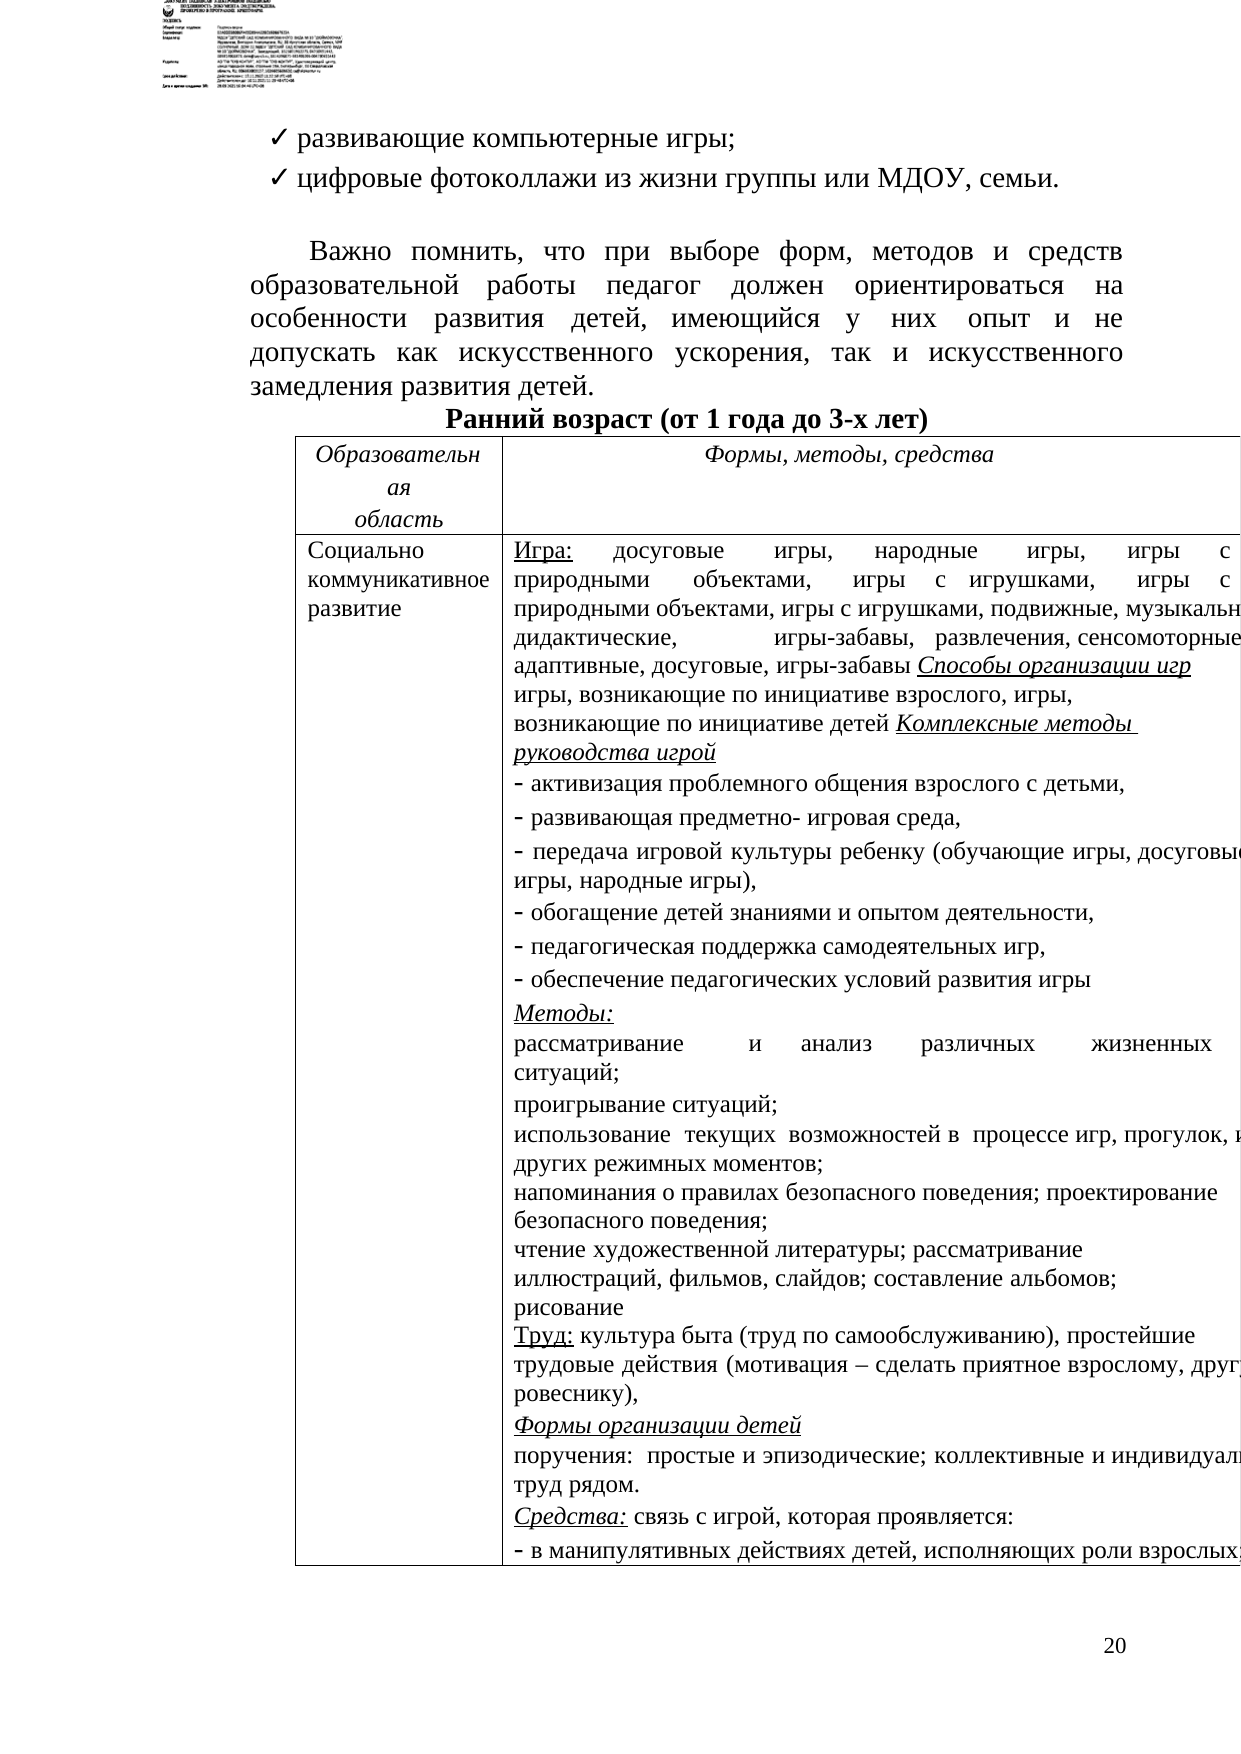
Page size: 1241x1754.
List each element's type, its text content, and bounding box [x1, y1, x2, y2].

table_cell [503, 535, 1240, 1564]
picture [162, 0, 343, 88]
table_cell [296, 535, 502, 1564]
table_header Формы, методы, средства [503, 437, 1240, 534]
list развивающие компьютерные игры; [267, 116, 1166, 156]
list цифровые фотоколлажи из жизни группы или МДОУ, семьи. [267, 156, 1166, 195]
table_header Образовательная область [296, 437, 502, 534]
subtitle Ранний возраст (от 1 года до 3-х лет) [298, 401, 1075, 435]
text Важно помнить, что при выборе форм, методов и средств образовательной работы педагог должен ориентироваться на особенности развития детей, имеющийся у них опыт и не допускать как искусственного ускорения, так и искусственного замедления развития детей. [250, 233, 1123, 401]
